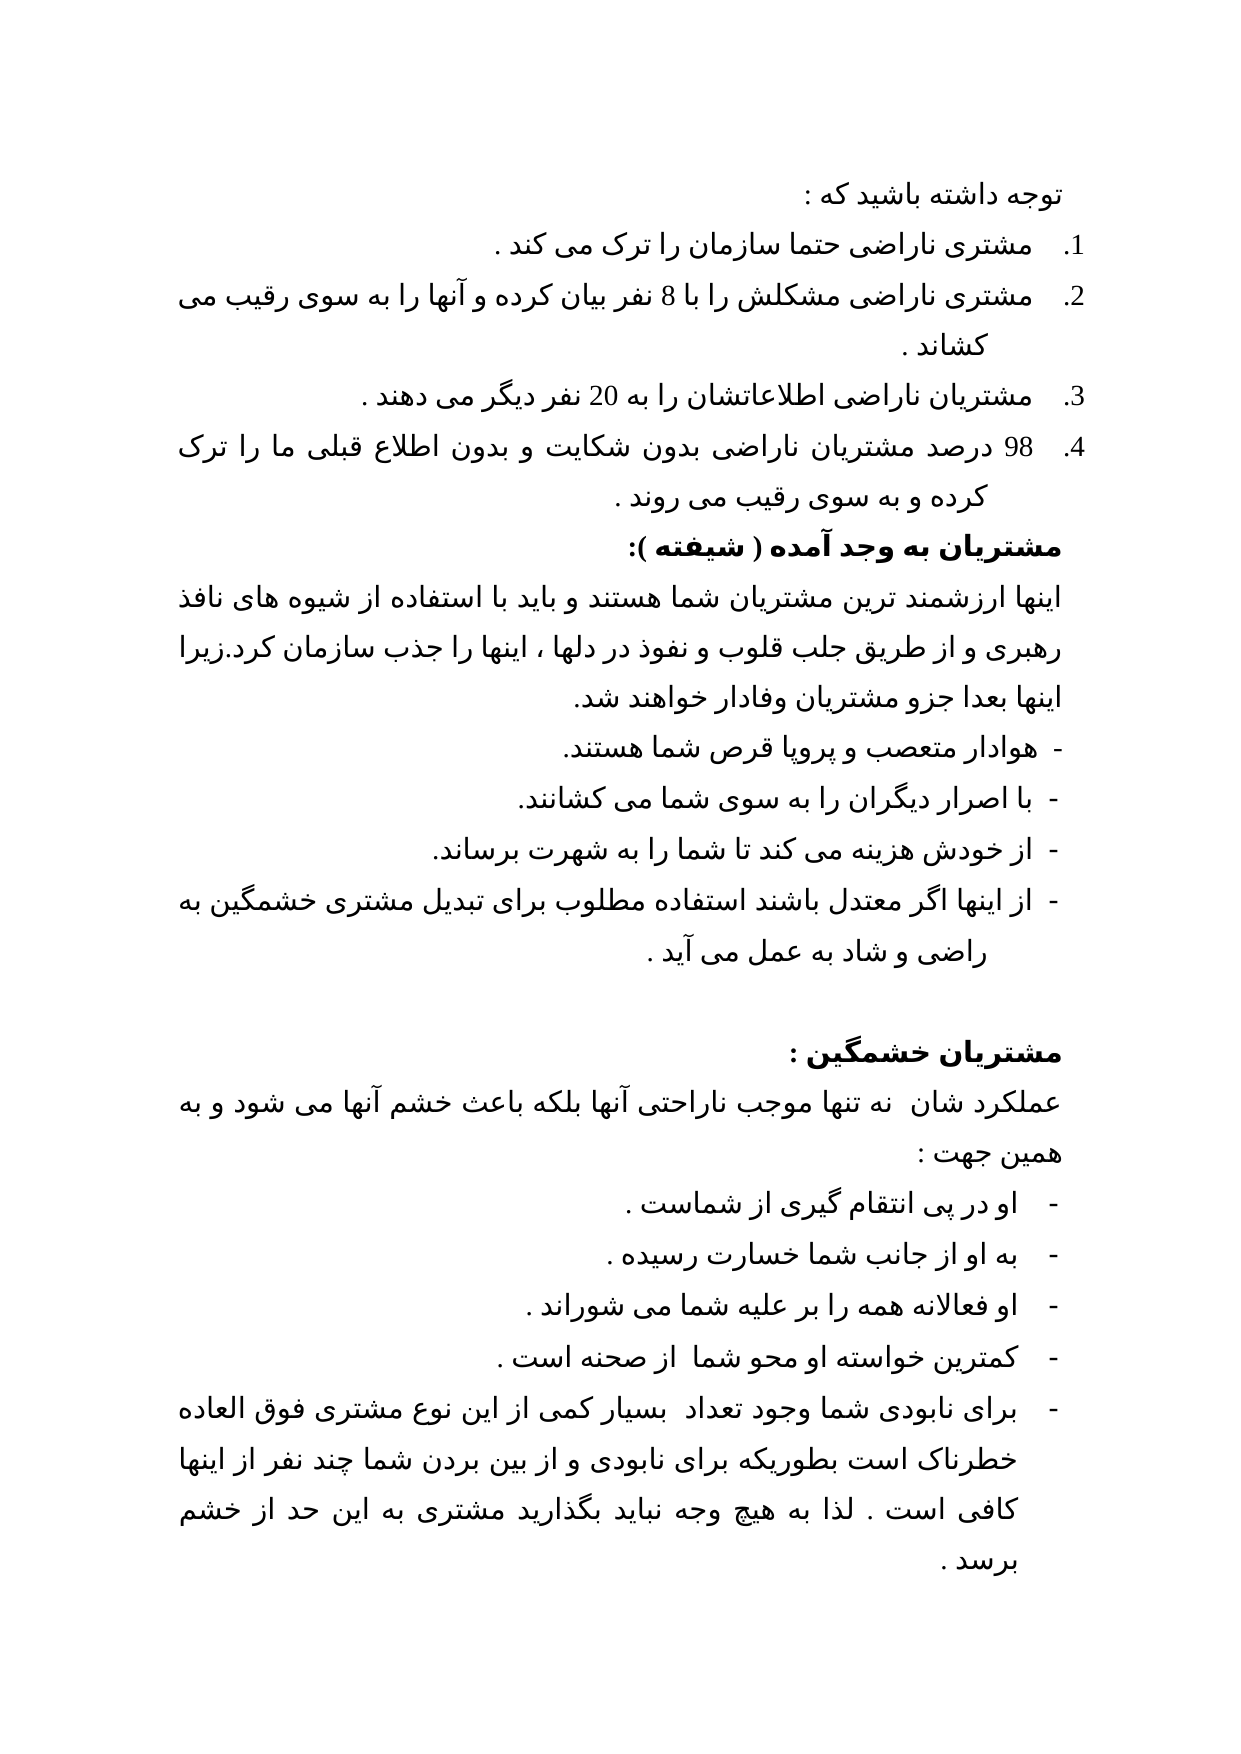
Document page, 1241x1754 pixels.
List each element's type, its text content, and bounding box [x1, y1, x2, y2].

list مشتری ناراضی مشکلش را با 8 نفر بیان کرده و آنها را به سوی رقیب می کشاند . [177, 278, 1063, 362]
list 98 درصد مشتریان ناراضی بدون شکایت و بدون اطلاع قبلی ما را ترک کرده و به سوی رقیب می روند . [177, 429, 1063, 513]
list از خودش هزینه می کند تا شما را به شهرت برساند. [177, 832, 1048, 866]
list او فعالانه همه را بر علیه شما می شوراند . [177, 1288, 1048, 1323]
list با اصرار دیگران را به سوی شما می کشانند. [177, 781, 1048, 815]
text توجه داشته باشید که : [177, 177, 1063, 211]
list برای نابودی شما وجود تعداد بسیار کمی از این نوع مشتری فوق العاده خطرناک است بطوریکه برای نابودی و از بین بردن شما چند نفر از اینها کافی است . لذا به هیچ وجه نباید بگذارید مشتری به این حد از خشم برسد . [177, 1391, 1048, 1576]
text - هوادار متعصب و پروپا قرص شما هستند. [177, 731, 1063, 764]
text عملکرد شان نه تنها موجب ناراحتی آنها بلکه باعث خشم آنها می شود و به همین جهت : [177, 1085, 1063, 1169]
list مشتریان ناراضی اطلاعاتشان را به 20 نفر دیگر می دهند . [177, 378, 1063, 412]
list او در پی انتقام گیری از شماست . [177, 1186, 1048, 1220]
list مشتری ناراضی حتما سازمان را ترک می کند . [177, 227, 1063, 261]
text مشتریان به وجد آمده ( شیفته ): [177, 529, 1063, 563]
list از اینها اگر معتدل باشند استفاده مطلوب برای تبدیل مشتری خشمگین به راضی و شاد به عمل می آید . [177, 883, 1048, 968]
text مشتریان خشمگین : [177, 1035, 1063, 1068]
text اینها ارزشمند ترین مشتریان شما هستند و باید با استفاده از شیوه های نافذ رهبری و از طریق جلب قلوب و نفوذ در دلها ، اینها را جذب سازمان کرد.زیرا اینها بعدا جزو مشتریان وفادار خواهند شد. [177, 580, 1063, 714]
list کمترین خواسته او محو شما از صحنه است . [177, 1340, 1048, 1374]
list به او از جانب شما خسارت رسیده . [177, 1237, 1048, 1271]
